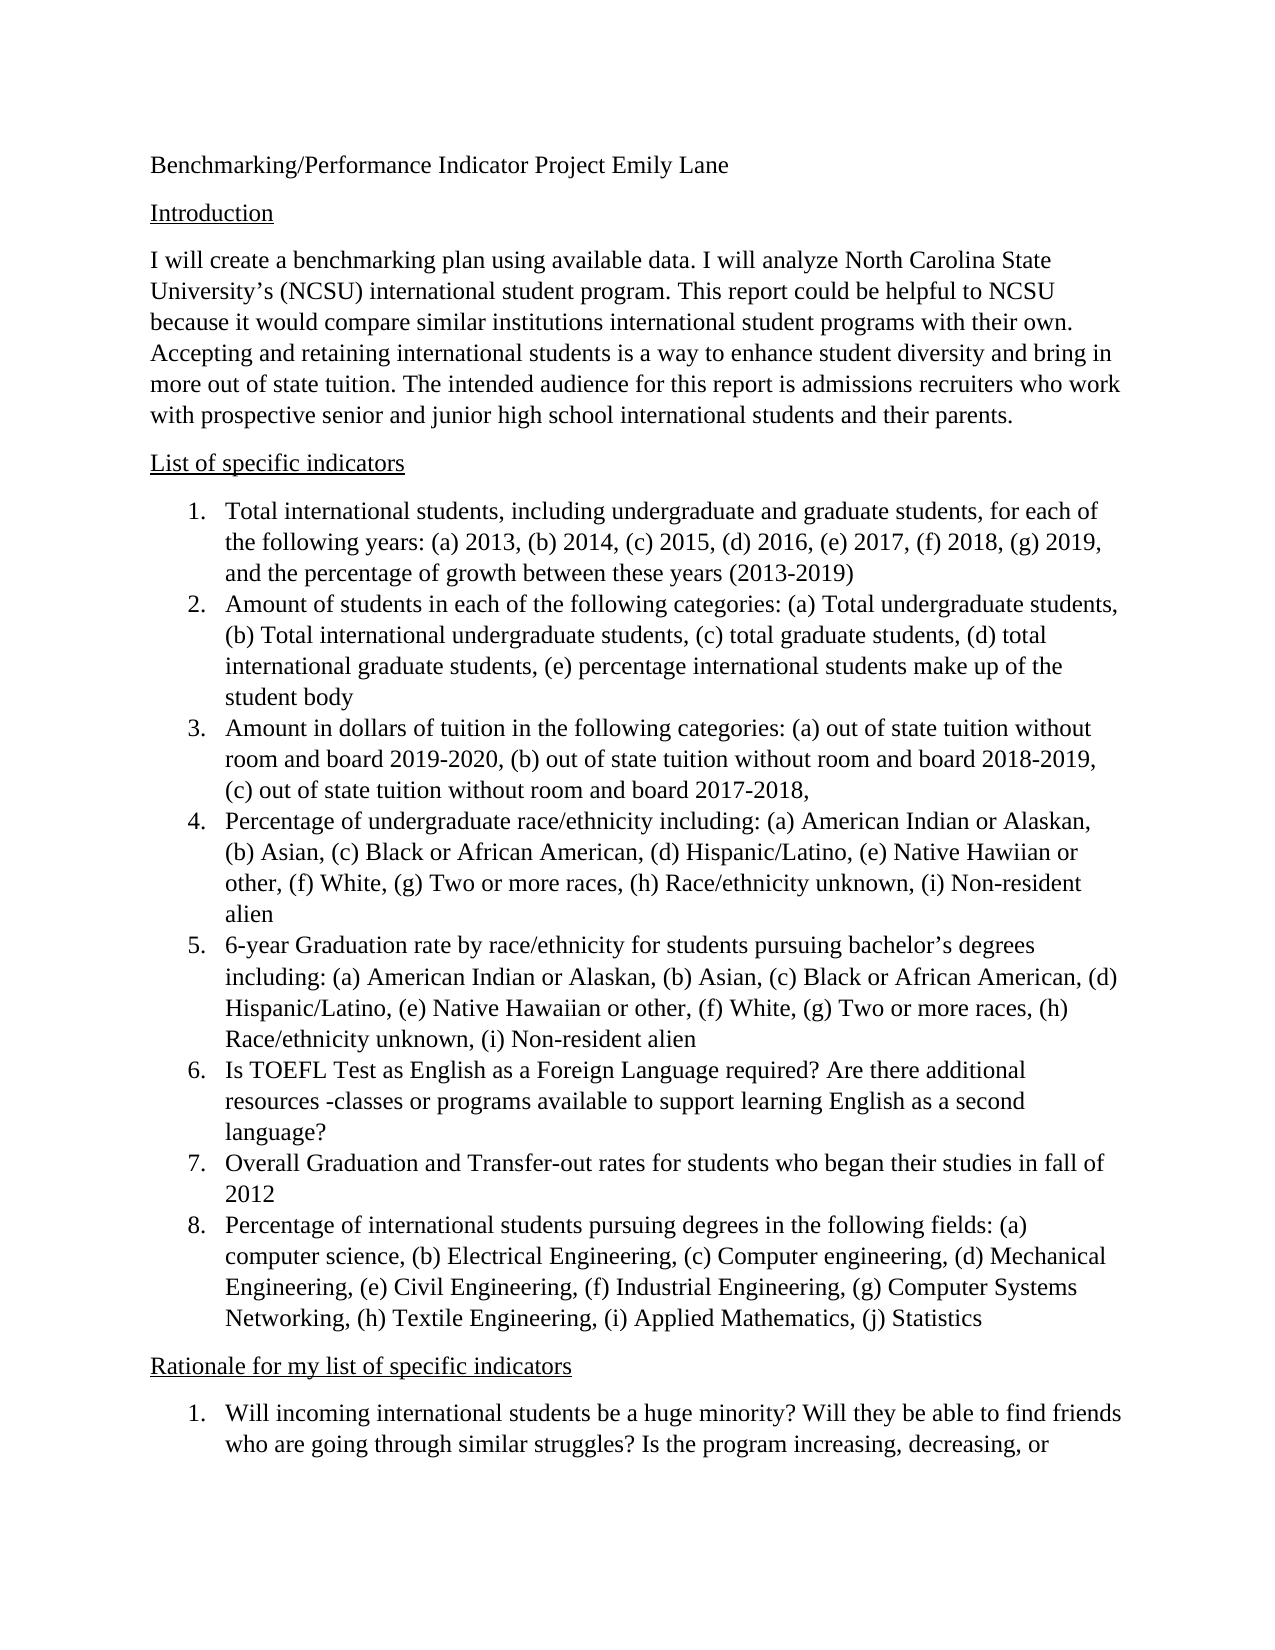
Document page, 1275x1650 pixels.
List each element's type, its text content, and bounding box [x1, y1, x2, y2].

text Benchmarking/Performance Indicator Project Emily Lane [150, 150, 1125, 179]
list 6-year Graduation rate by race/ethnicity for students pursuing bachelor’s degrees including: (a) American Indian or Alaskan, (b) Asian, (c) Black or African American, (d) Hispanic/Latino, (e) Native Hawaiian or other, (f) White, (g) Two or more races, (h) Race/ethnicity unknown, (i) Non-resident alien [187, 931, 1125, 1052]
list Is TOEFL Test as English as a Foreign Language required? Are there additional resources -classes or programs available to support learning English as a second language? [187, 1055, 1125, 1146]
text Introduction [150, 198, 1125, 226]
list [187, 1398, 1125, 1458]
list Amount in dollars of tuition in the following categories: (a) out of state tuition without room and board 2019-2020, (b) out of state tuition without room and board 2018-2019, (c) out of state tuition without room and board 2017-2018, [187, 713, 1125, 804]
text List of specific indicators [150, 448, 1125, 477]
text I will create a benchmarking plan using available data. I will analyze North Carolina State University’s (NCSU) international student program. This report could be helpful to NCSU because it would compare similar institutions international student programs with their own. Accepting and retaining international students is a way to enhance student diversity and bring in more out of state tuition. The intended audience for this report is admissions recruiters who work with prospective senior and junior high school international students and their parents. [150, 245, 1125, 429]
list Overall Graduation and Transfer-out rates for students who began their studies in fall of 2012 [187, 1148, 1125, 1208]
list Total international students, including undergraduate and graduate students, for each of the following years: (a) 2013, (b) 2014, (c) 2015, (d) 2016, (e) 2017, (f) 2018, (g) 2019, and the percentage of growth between these years (2013-2019) [187, 496, 1125, 587]
text Rationale for my list of specific indicators [150, 1351, 1125, 1379]
list Percentage of undergraduate race/ethnicity including: (a) American Indian or Alaskan, (b) Asian, (c) Black or African American, (d) Hispanic/Latino, (e) Native Hawiian or other, (f) White, (g) Two or more races, (h) Race/ethnicity unknown, (i) Non-resident alien [187, 806, 1125, 928]
list Percentage of international students pursuing degrees in the following fields: (a) computer science, (b) Electrical Engineering, (c) Computer engineering, (d) Mechanical Engineering, (e) Civil Engineering, (f) Industrial Engineering, (g) Computer Systems Networking, (h) Textile Engineering, (i) Applied Mathematics, (j) Statistics [187, 1210, 1125, 1332]
list Amount of students in each of the following categories: (a) Total undergraduate students, (b) Total international undergraduate students, (c) total graduate students, (d) total international graduate students, (e) percentage international students make up of the student body [187, 589, 1125, 711]
